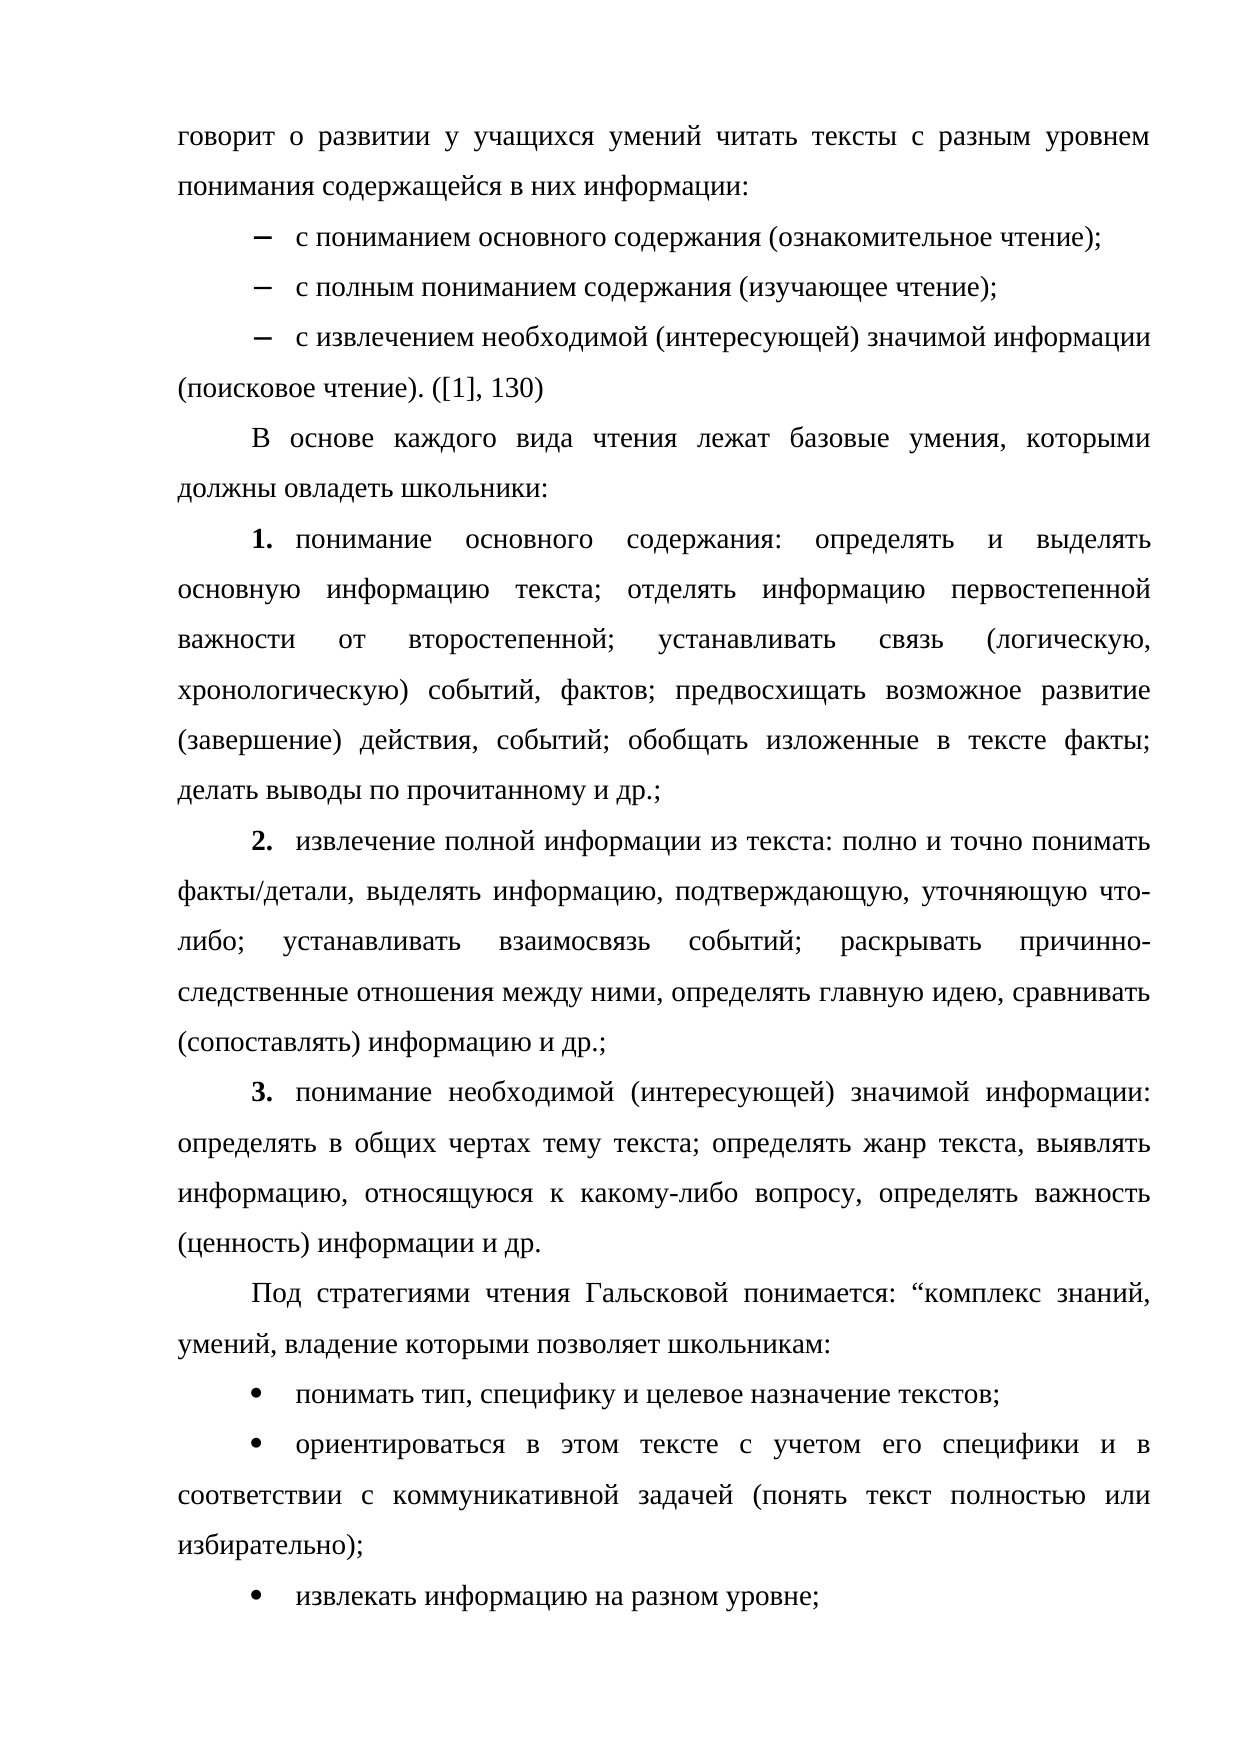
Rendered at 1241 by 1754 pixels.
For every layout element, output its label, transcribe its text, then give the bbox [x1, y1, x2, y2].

list с пониманием основного содержания (ознакомительное чтение); [177, 219, 1152, 252]
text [177, 118, 1152, 202]
list понимание основного содержания: определять и выделять основную информацию текста; отделять информацию первостепенной важности от второстепенной; устанавливать связь (логическую, хронологическую) событий, фактов; предвосхищать возможное развитие (завершение) действия, событий; обобщать изложенные в тексте факты; делать выводы по прочитанному и др.; [177, 521, 1152, 806]
list извлечение полной информации из текста: полно и точно понимать факты/детали, выделять информацию, подтверждающую, уточняющую что-либо; устанавливать взаимосвязь событий; раскрывать причинно-следственные отношения между ними, определять главную идею, сравнивать (сопоставлять) информацию и др.; [177, 823, 1152, 1058]
list с полным пониманием содержания (изучающее чтение); [177, 269, 1152, 303]
list с извлечением необходимой (интересующей) значимой информации (поисковое чтение). ([1], 130) [177, 319, 1152, 403]
list понимание необходимой (интересующей) значимой информации: определять в общих чертах тему текста; определять жанр текста, выявлять информацию, относящуюся к какому-либо вопросу, определять важность (ценность) информации и др. [177, 1074, 1152, 1259]
list ориентироваться в этом тексте с учетом его специфики и в соответствии с коммуникативной задачей (понять текст полностью или избирательно); [177, 1427, 1152, 1561]
text В основе каждого вида чтения лежат базовые умения, которыми должны овладеть школьники: [177, 420, 1152, 504]
list извлекать информацию на разном уровне; [177, 1578, 1152, 1611]
text Под стратегиями чтения Гальсковой понимается: “комплекс знаний, умений, владение которыми позволяет школьникам: [177, 1276, 1152, 1359]
list понимать тип, специфику и целевое назначение текстов; [177, 1376, 1152, 1410]
